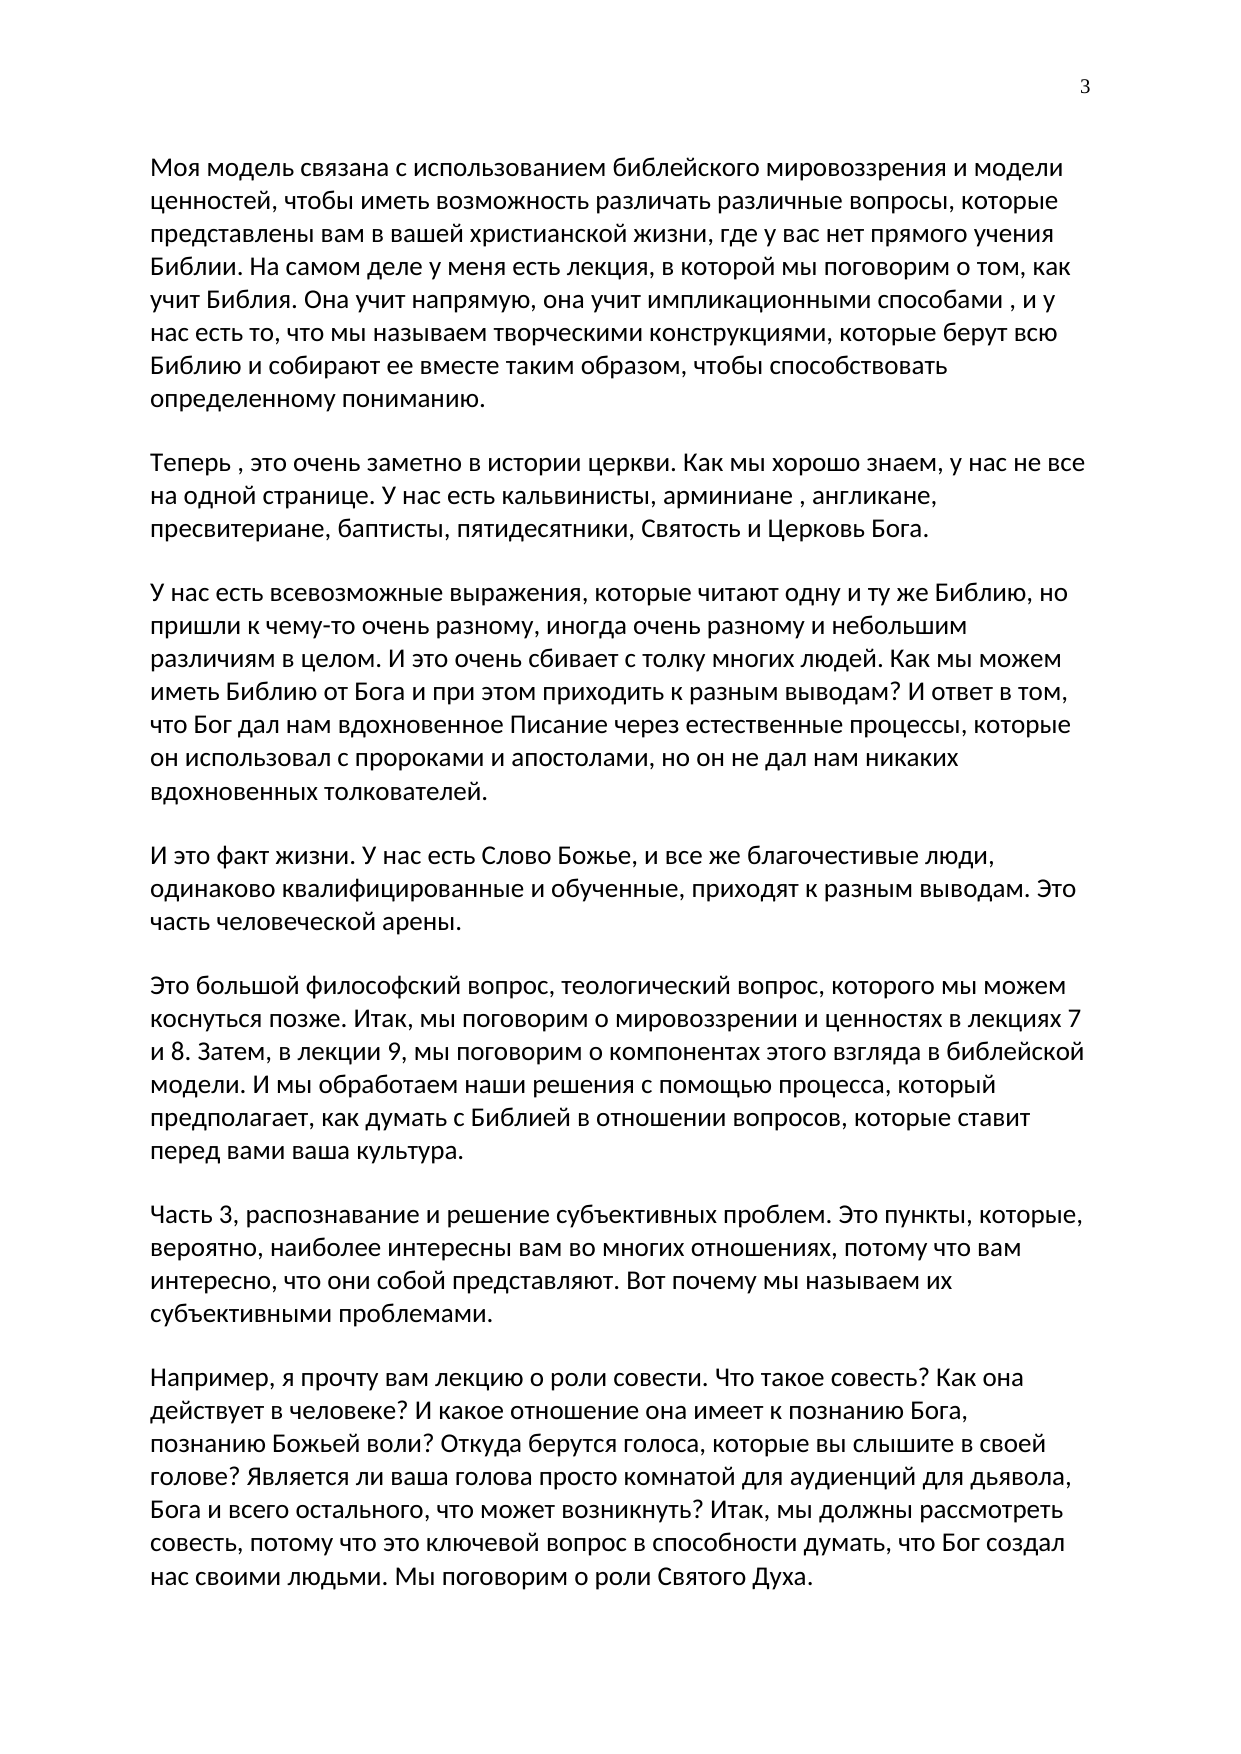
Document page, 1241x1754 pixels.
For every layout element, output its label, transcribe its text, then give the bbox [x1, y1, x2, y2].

text Это большой философский вопрос, теологический вопрос, которого мы можем коснуться позже. Итак, мы поговорим о мировоззрении и ценностях в лекциях 7 и 8. Затем, в лекции 9, мы поговорим о компонентах этого взгляда в библейской модели. И мы обработаем наши решения с помощью процесса, который предполагает, как думать с Библией в отношении вопросов, которые ставит перед вами ваша культура. [150, 968, 1090, 1166]
text Часть 3, распознавание и решение субъективных проблем. Это пункты, которые, вероятно, наиболее интересны вам во многих отношениях, потому что вам интересно, что они собой представляют. Вот почему мы называем их субъективными проблемами. [150, 1197, 1090, 1329]
text Моя модель связана с использованием библейского мировоззрения и модели ценностей, чтобы иметь возможность различать различные вопросы, которые представлены вам в вашей христианской жизни, где у вас нет прямого учения Библии. На самом деле у меня есть лекция, в которой мы поговорим о том, как учит Библия. Она учит напрямую, она учит импликационными способами , и у нас есть то, что мы называем творческими конструкциями, которые берут всю Библию и собирают ее вместе таким образом, чтобы способствовать определенному пониманию. [150, 150, 1090, 414]
text Например, я прочту вам лекцию о роли совести. Что такое совесть? Как она действует в человеке? И какое отношение она имеет к познанию Бога, познанию Божьей воли? Откуда берутся голоса, которые вы слышите в своей голове? Является ли ваша голова просто комнатой для аудиенций для дьявола, Бога и всего остального, что может возникнуть? Итак, мы должны рассмотреть совесть, потому что это ключевой вопрос в способности думать, что Бог создал нас своими людьми. Мы поговорим о роли Святого Духа. [150, 1361, 1090, 1592]
text У нас есть всевозможные выражения, которые читают одну и ту же Библию, но пришли к чему-то очень разному, иногда очень разному и небольшим различиям в целом. И это очень сбивает с толку многих людей. Как мы можем иметь Библию от Бога и при этом приходить к разным выводам? И ответ в том, что Бог дал нам вдохновенное Писание через естественные процессы, которые он использовал с пророками и апостолами, но он не дал нам никаких вдохновенных толкователей. [150, 576, 1090, 807]
text И это факт жизни. У нас есть Слово Божье, и все же благочестивые люди, одинаково квалифицированные и обученные, приходят к разным выводам. Это часть человеческой арены. [150, 838, 1090, 937]
text Теперь , это очень заметно в истории церкви. Как мы хорошо знаем, у нас не все на одной странице. У нас есть кальвинисты, арминиане , англикане, пресвитериане, баптисты, пятидесятники, Святость и Церковь Бога. [150, 445, 1090, 544]
